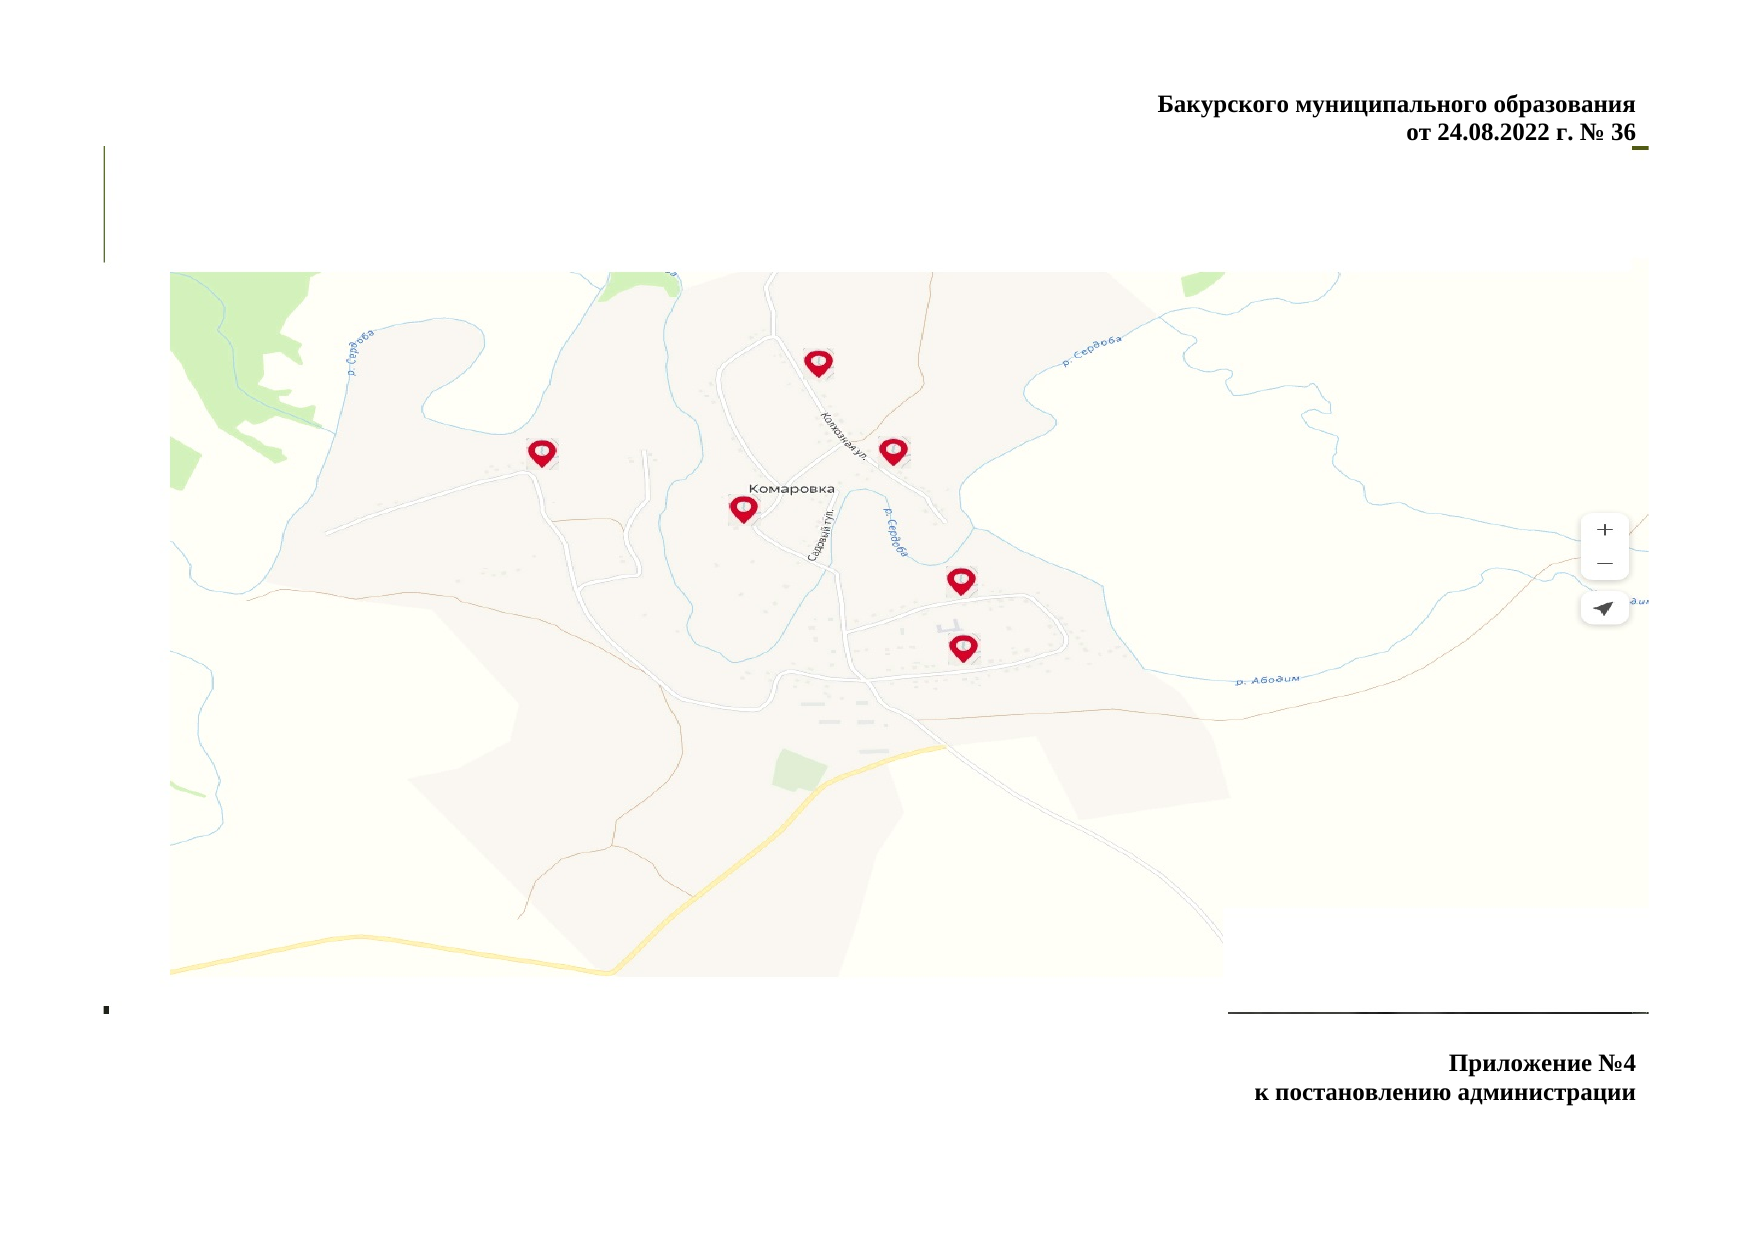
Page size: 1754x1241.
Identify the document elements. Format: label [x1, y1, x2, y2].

text [103, 1048, 1636, 1106]
picture [103, 146, 1649, 1014]
text [103, 89, 1636, 146]
